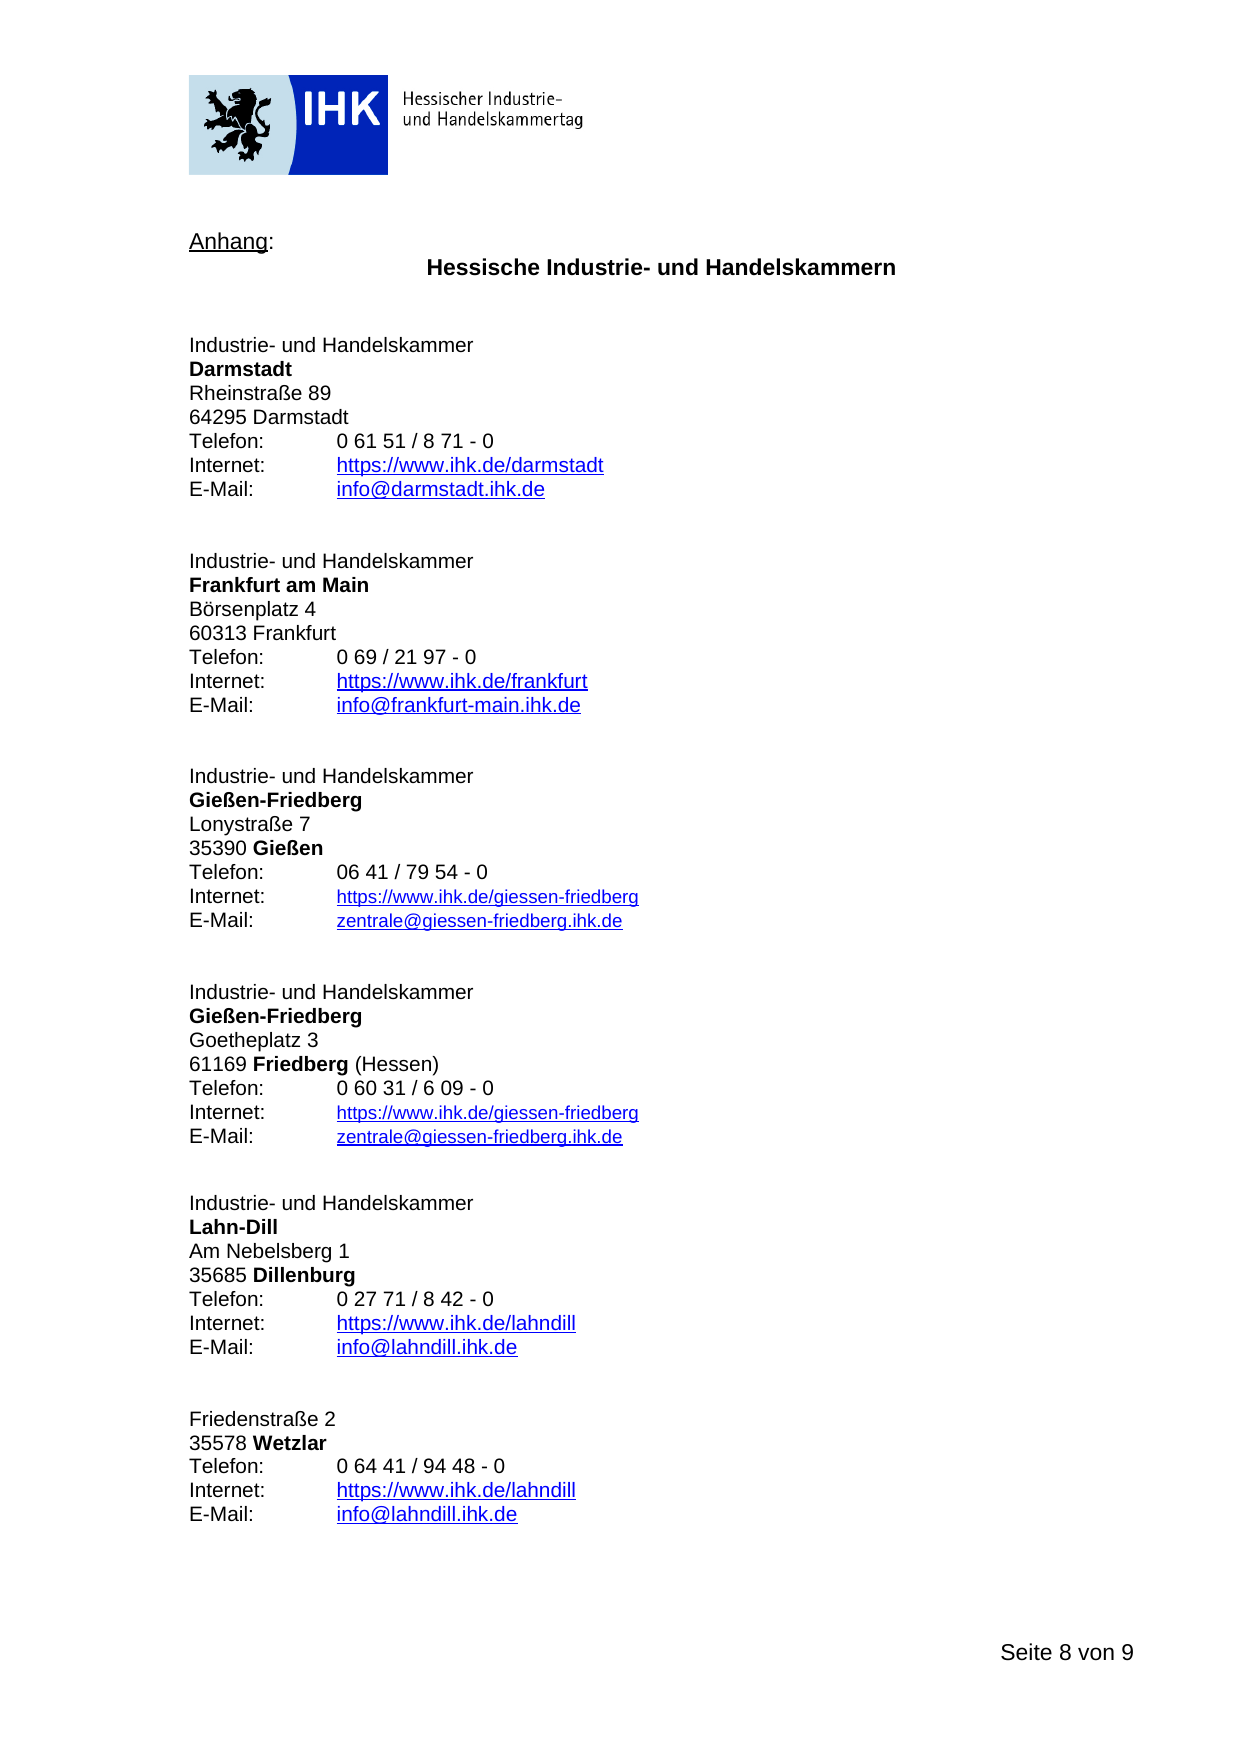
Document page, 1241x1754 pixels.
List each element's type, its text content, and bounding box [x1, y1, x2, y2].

text Internet: https://www.ihk.de/giessen-friedberg [189, 1100, 1134, 1124]
text Gießen-Friedberg [189, 788, 1134, 812]
text 61169 Friedberg (Hessen) [189, 1052, 1134, 1076]
text E-Mail: zentrale@giessen-friedberg.ihk.de [189, 1124, 1134, 1148]
text Lahn-Dill [189, 1215, 1134, 1239]
text Telefon: 0 69 / 21 97 - 0 [189, 644, 1134, 668]
text Börsenplatz 4 [189, 597, 1134, 621]
text Internet: https://www.ihk.de/darmstadt [189, 453, 1134, 477]
text 64295 Darmstadt [189, 405, 1134, 429]
text Darmstadt [189, 357, 1134, 381]
text 60313 Frankfurt [189, 621, 1134, 644]
text Internet: https://www.ihk.de/lahndill [189, 1478, 1134, 1502]
text E-Mail: zentrale@giessen-friedberg.ihk.de [189, 908, 1134, 932]
text Anhang: [189, 228, 1134, 254]
text Telefon: 0 60 31 / 6 09 - 0 [189, 1076, 1134, 1100]
text 35390 Gießen [189, 836, 1134, 860]
text Industrie- und Handelskammer [189, 333, 1134, 357]
text Friedenstraße 2 [189, 1406, 1134, 1430]
text Lonystraße 7 [189, 812, 1134, 836]
text Rheinstraße 89 [189, 381, 1134, 405]
text E-Mail: info@frankfurt-main.ihk.de [189, 692, 1134, 716]
text Frankfurt am Main [189, 573, 1134, 597]
text E-Mail: info@lahndill.ihk.de [189, 1334, 1134, 1358]
text Am Nebelsberg 1 [189, 1239, 1134, 1263]
text Industrie- und Handelskammer [189, 980, 1134, 1004]
text Telefon: 0 64 41 / 94 48 - 0 [189, 1454, 1134, 1478]
text Gießen-Friedberg [189, 1004, 1134, 1028]
text Industrie- und Handelskammer [189, 764, 1134, 788]
text Internet: https://www.ihk.de/frankfurt [189, 668, 1134, 692]
text Internet: https://www.ihk.de/giessen-friedberg [189, 884, 1134, 908]
text E-Mail: info@darmstadt.ihk.de [189, 477, 1134, 501]
text Hessische Industrie- und Handelskammern [189, 254, 1134, 280]
text E-Mail: info@lahndill.ihk.de [189, 1502, 1134, 1526]
text Industrie- und Handelskammer [189, 549, 1134, 573]
text 35685 Dillenburg [189, 1263, 1134, 1287]
text Telefon: 0 27 71 / 8 42 - 0 [189, 1287, 1134, 1311]
text 35578 Wetzlar [189, 1430, 1134, 1454]
text Internet: https://www.ihk.de/lahndill [189, 1311, 1134, 1334]
text Goetheplatz 3 [189, 1028, 1134, 1052]
text Telefon: 06 41 / 79 54 - 0 [189, 860, 1134, 884]
text Industrie- und Handelskammer [189, 1191, 1134, 1215]
picture [188, 75, 588, 175]
text Telefon: 0 61 51 / 8 71 - 0 [189, 429, 1134, 453]
